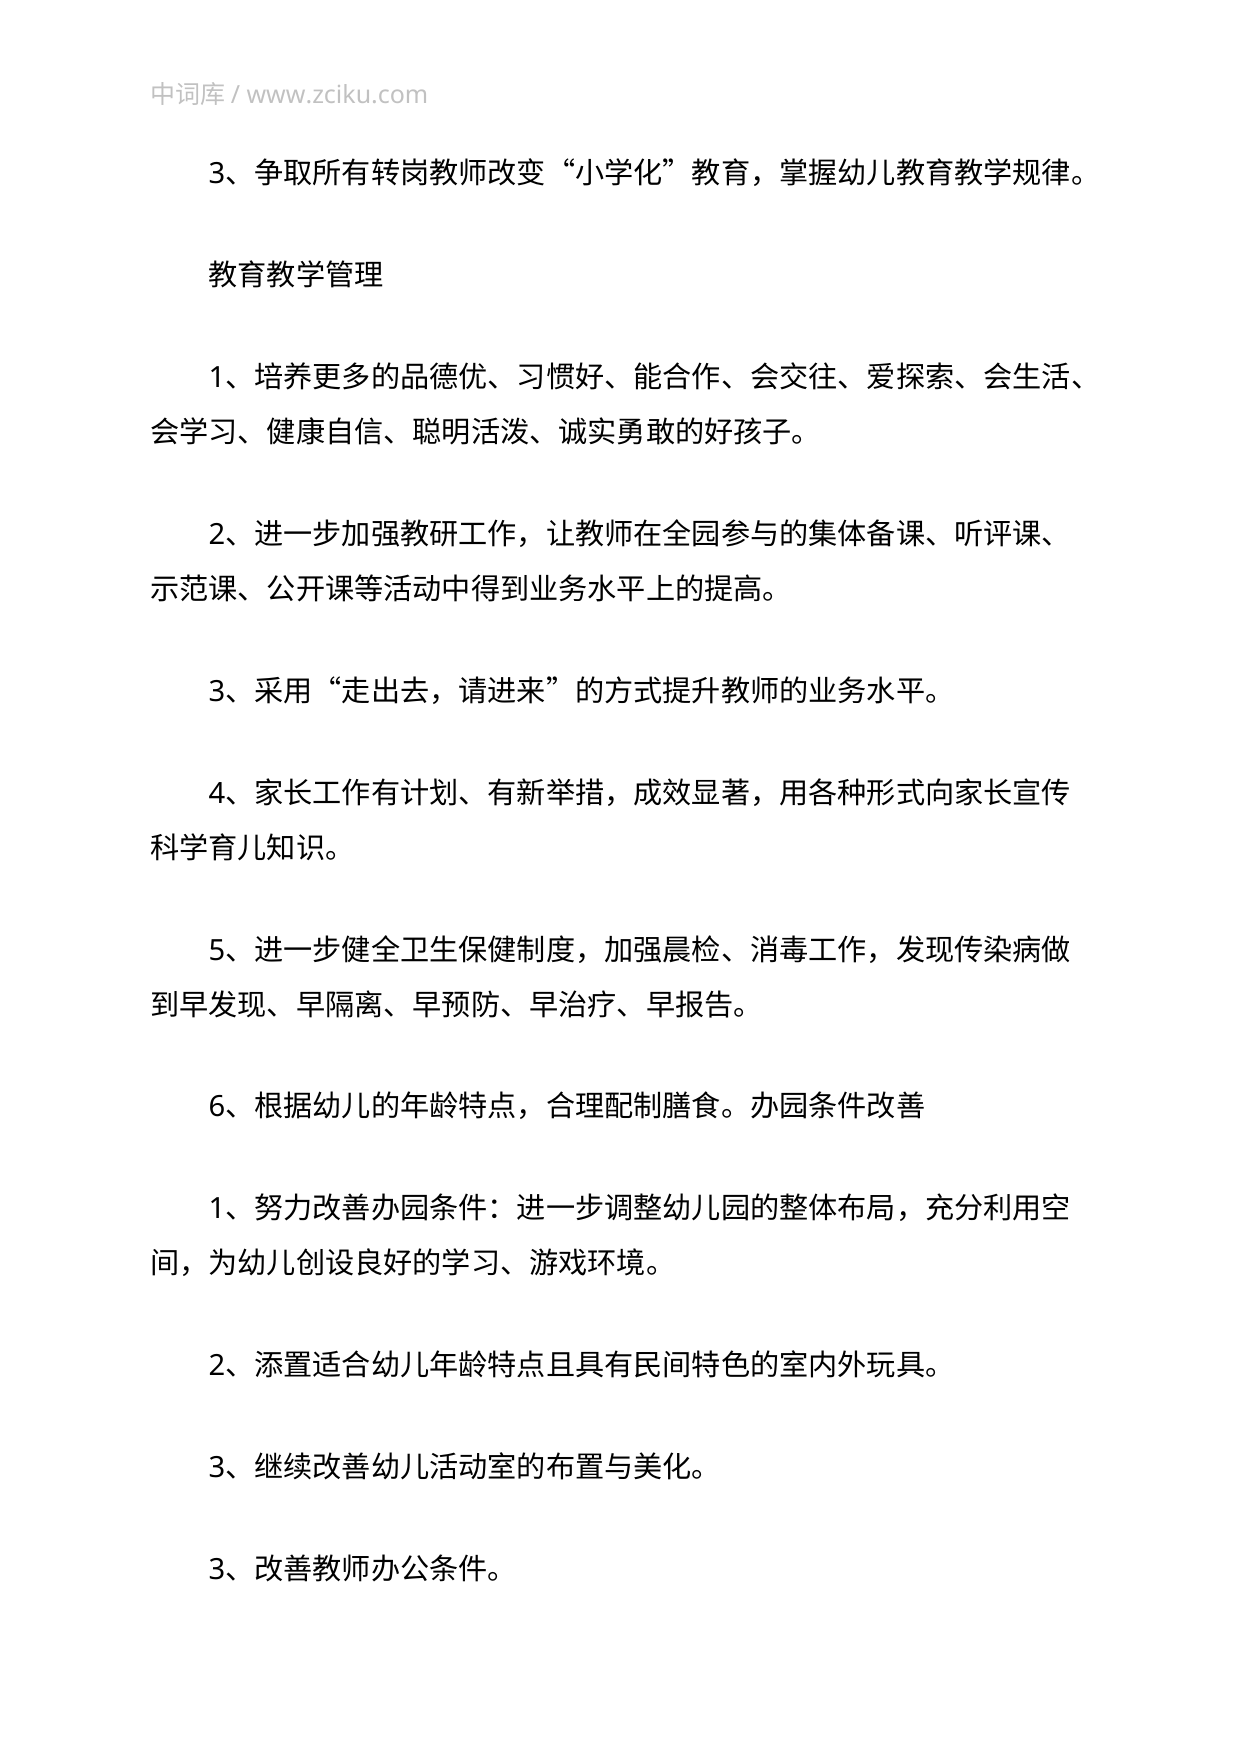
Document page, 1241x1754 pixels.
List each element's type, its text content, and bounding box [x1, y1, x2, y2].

text 2、添置适合幼儿年龄特点且具有民间特色的室内外玩具。 [150, 1342, 1090, 1384]
text 4、家长工作有计划、有新举措，成效显著，用各种形式向家长宣传科学育儿知识。 [150, 769, 1090, 867]
text 3、争取所有转岗教师改变“小学化”教育，掌握幼儿教育教学规律。 [150, 150, 1090, 192]
text 3、改善教师办公条件。 [150, 1546, 1090, 1588]
text 教育教学管理 [150, 252, 1090, 294]
text 1、努力改善办园条件：进一步调整幼儿园的整体布局，充分利用空间，为幼儿创设良好的学习、游戏环境。 [150, 1185, 1090, 1282]
text 3、采用“走出去，请进来”的方式提升教师的业务水平。 [150, 667, 1090, 710]
text 5、进一步健全卫生保健制度，加强晨检、消毒工作，发现传染病做到早发现、早隔离、早预防、早治疗、早报告。 [150, 926, 1090, 1023]
text 2、进一步加强教研工作，让教师在全园参与的集体备课、听评课、示范课、公开课等活动中得到业务水平上的提高。 [150, 511, 1090, 608]
text 6、根据幼儿的年龄特点，合理配制膳食。办园条件改善 [150, 1083, 1090, 1125]
text 3、继续改善幼儿活动室的布置与美化。 [150, 1443, 1090, 1486]
text 1、培养更多的品德优、习惯好、能合作、会交往、爱探索、会生活、会学习、健康自信、聪明活泼、诚实勇敢的好孩子。 [150, 354, 1090, 451]
